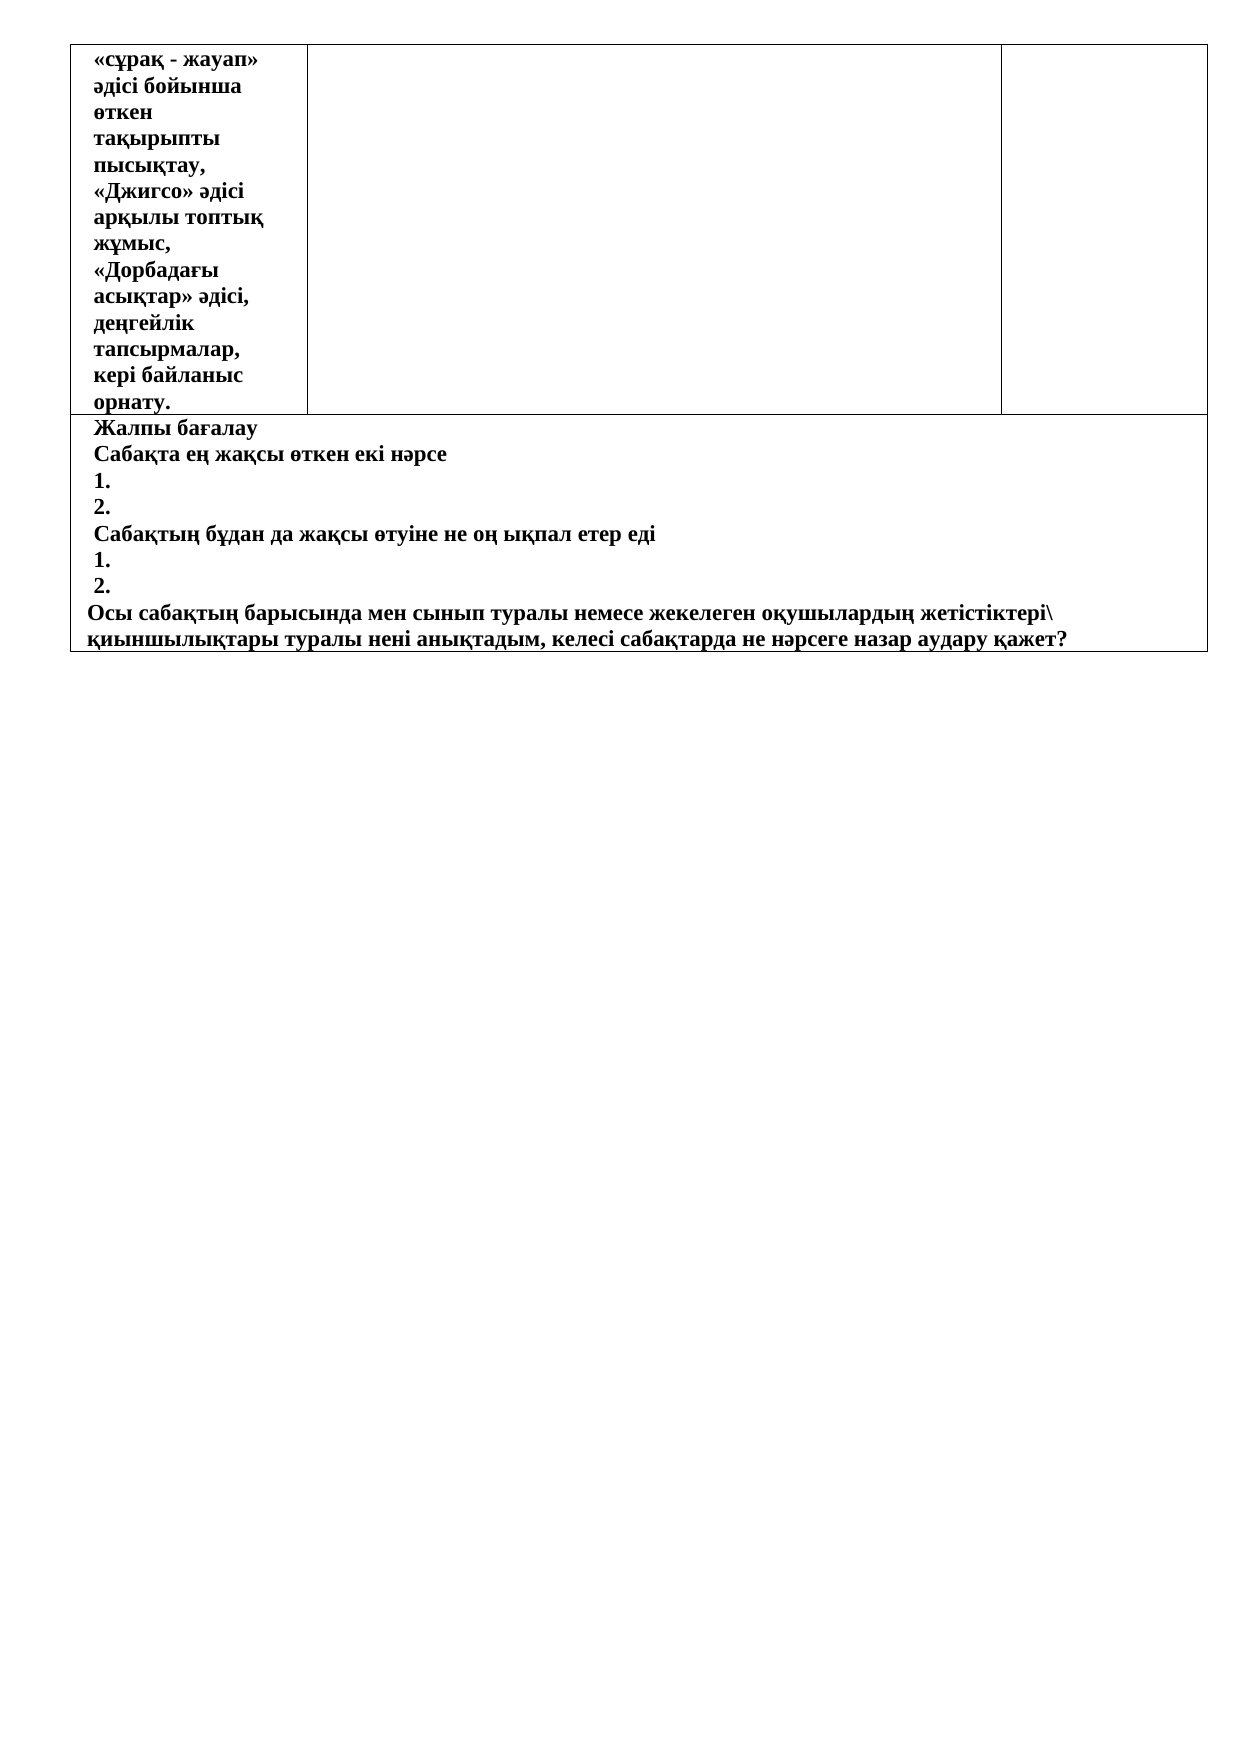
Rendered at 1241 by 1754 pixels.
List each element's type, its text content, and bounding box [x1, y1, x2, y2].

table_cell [1002, 45, 1207, 414]
table_cell Жалпы бағалау Сабақта ең жақсы өткен екі нәрсе 1. 2. Сабақтың бұдан да жақсы өтуіне не оң ықпал етер еді 1. 2. Осы сабақтың барысында мен сынып туралы немесе жекелеген оқушылардың жетістіктері\ қиыншылықтары туралы нені анықтадым, келесі сабақтарда не нәрсеге назар аудару қажет? [71, 415, 1207, 651]
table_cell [71, 45, 307, 414]
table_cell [308, 45, 1001, 414]
